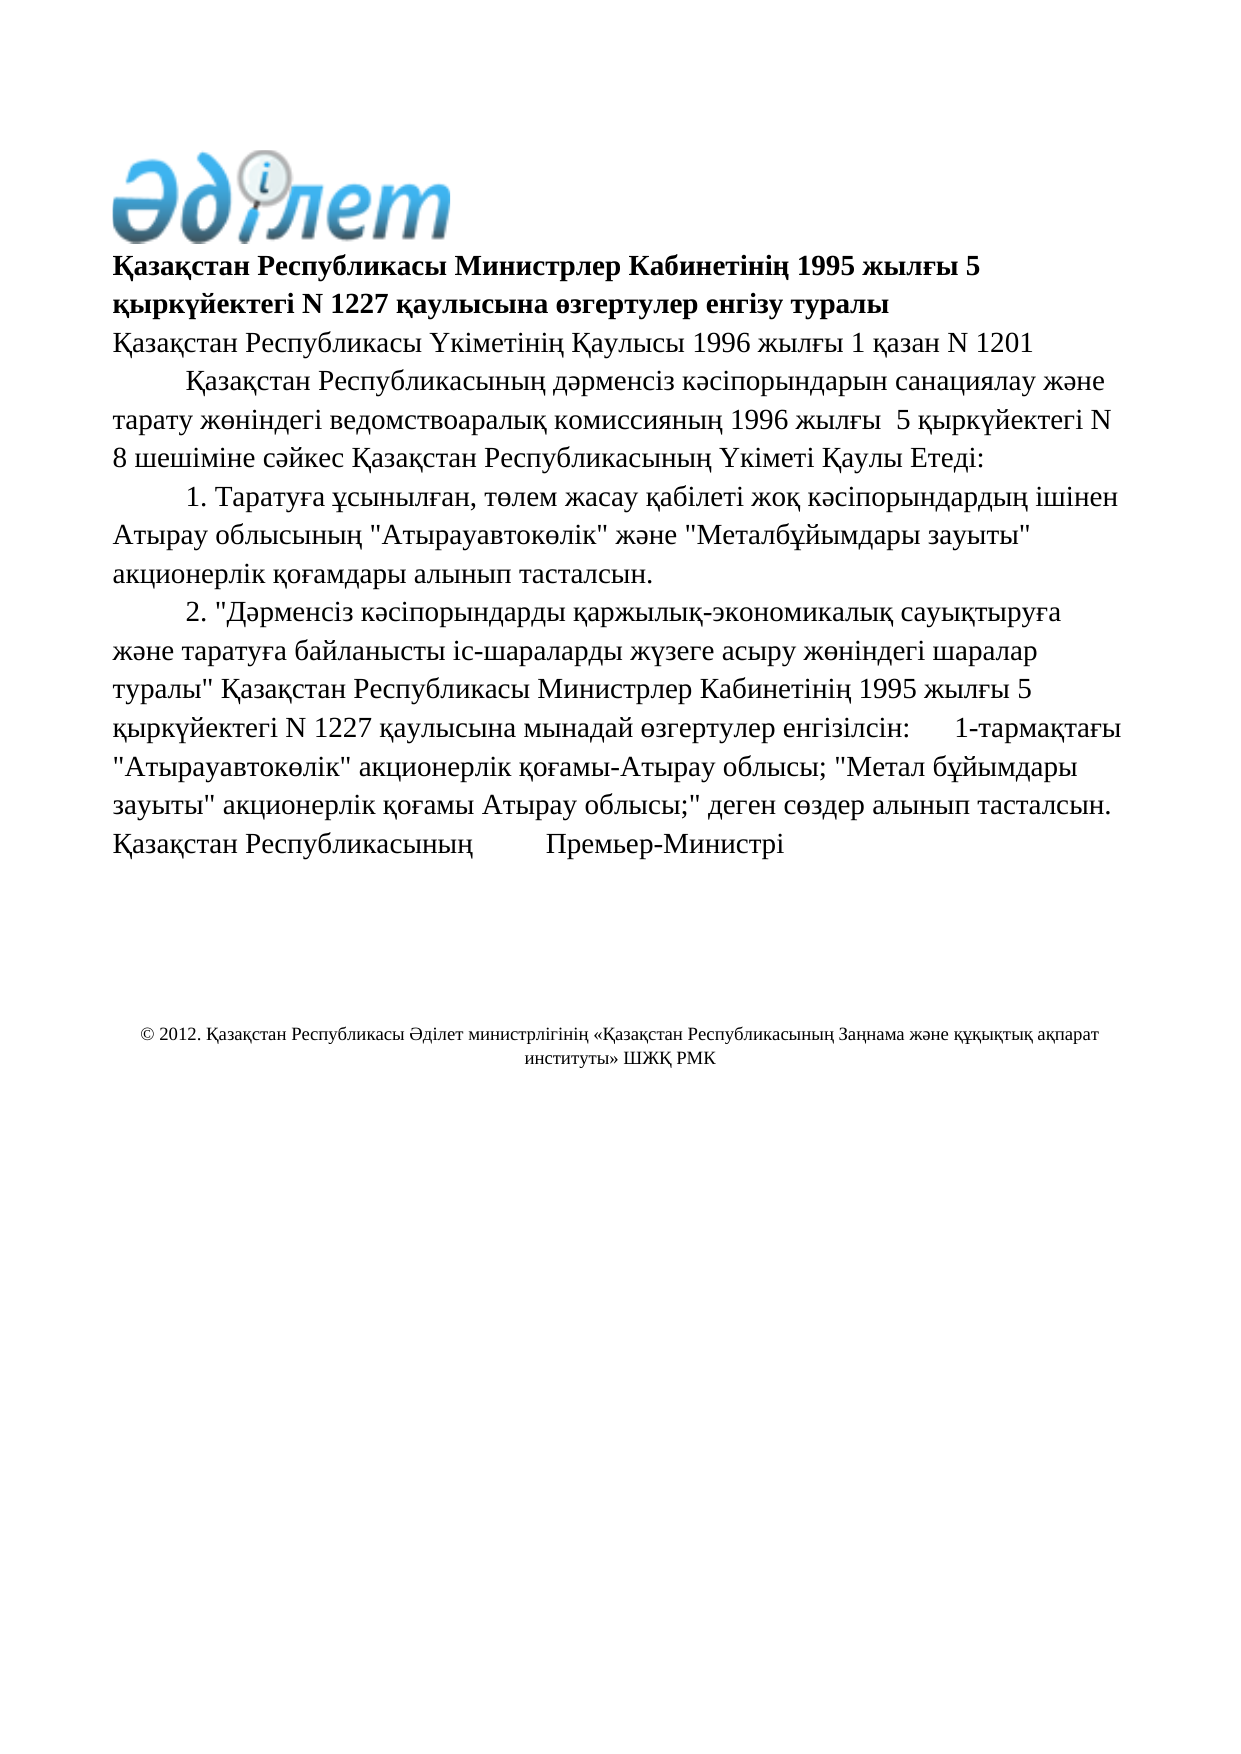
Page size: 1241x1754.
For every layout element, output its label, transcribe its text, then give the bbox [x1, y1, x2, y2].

text Қазақстан Республикасының дәрменсiз кәсiпорындарын санациялау және тарату жөнiндегi ведомствоаралық комиссияның 1996 жылғы 5 қыркүйектегi N 8 шешiмiне сәйкес Қазақстан Республикасының Үкiметi Қаулы Етедi: 1. Таратуға ұсынылған, төлем жасау қабiлетi жоқ кәсiпорындардың iшiнен Атырау облысының "Атырауавтокөлiк" және "Металбұйымдары зауыты" акционерлiк қоғамдары алынып тасталсын. 2. "Дәрменсiз кәсiпорындарды қаржылық-экономикалық сауықтыруға [112, 363, 1128, 628]
text Қазақстан Республикасы Үкiметiнiң Қаулысы 1996 жылғы 1 қазан N 1201 [112, 325, 1128, 358]
text және таратуға байланысты iс-шараларды жүзеге асыру жөнiндегi шаралар туралы" Қазақстан Республикасы Министрлер Кабинетiнiң 1995 жылғы 5 қыркүйектегi N 1227 қаулысына мынадай өзгертулер енгiзiлсiн: 1-тармақтағы "Атырауавтокөлiк" акционерлiк қоғамы-Атырау облысы; "Метал бұйымдары зауыты" акционерлiк қоғамы Атырау облысы;" деген сөздер алынып тасталсын. Қазақстан Республикасының Премьер-Министрi [112, 633, 1128, 859]
text Қазақстан Республикасы Министрлер Кабинетiнiң 1995 жылғы 5 қыркүйектегi N 1227 қаулысына өзгертулер енгiзу туралы [112, 248, 1128, 320]
picture [112, 150, 451, 244]
text © 2012. Қазақстан Республикасы Әділет министрлігінің «Қазақстан Республикасының Заңнама және құқықтық ақпарат институты» ШЖҚ РМК [112, 1022, 1128, 1069]
